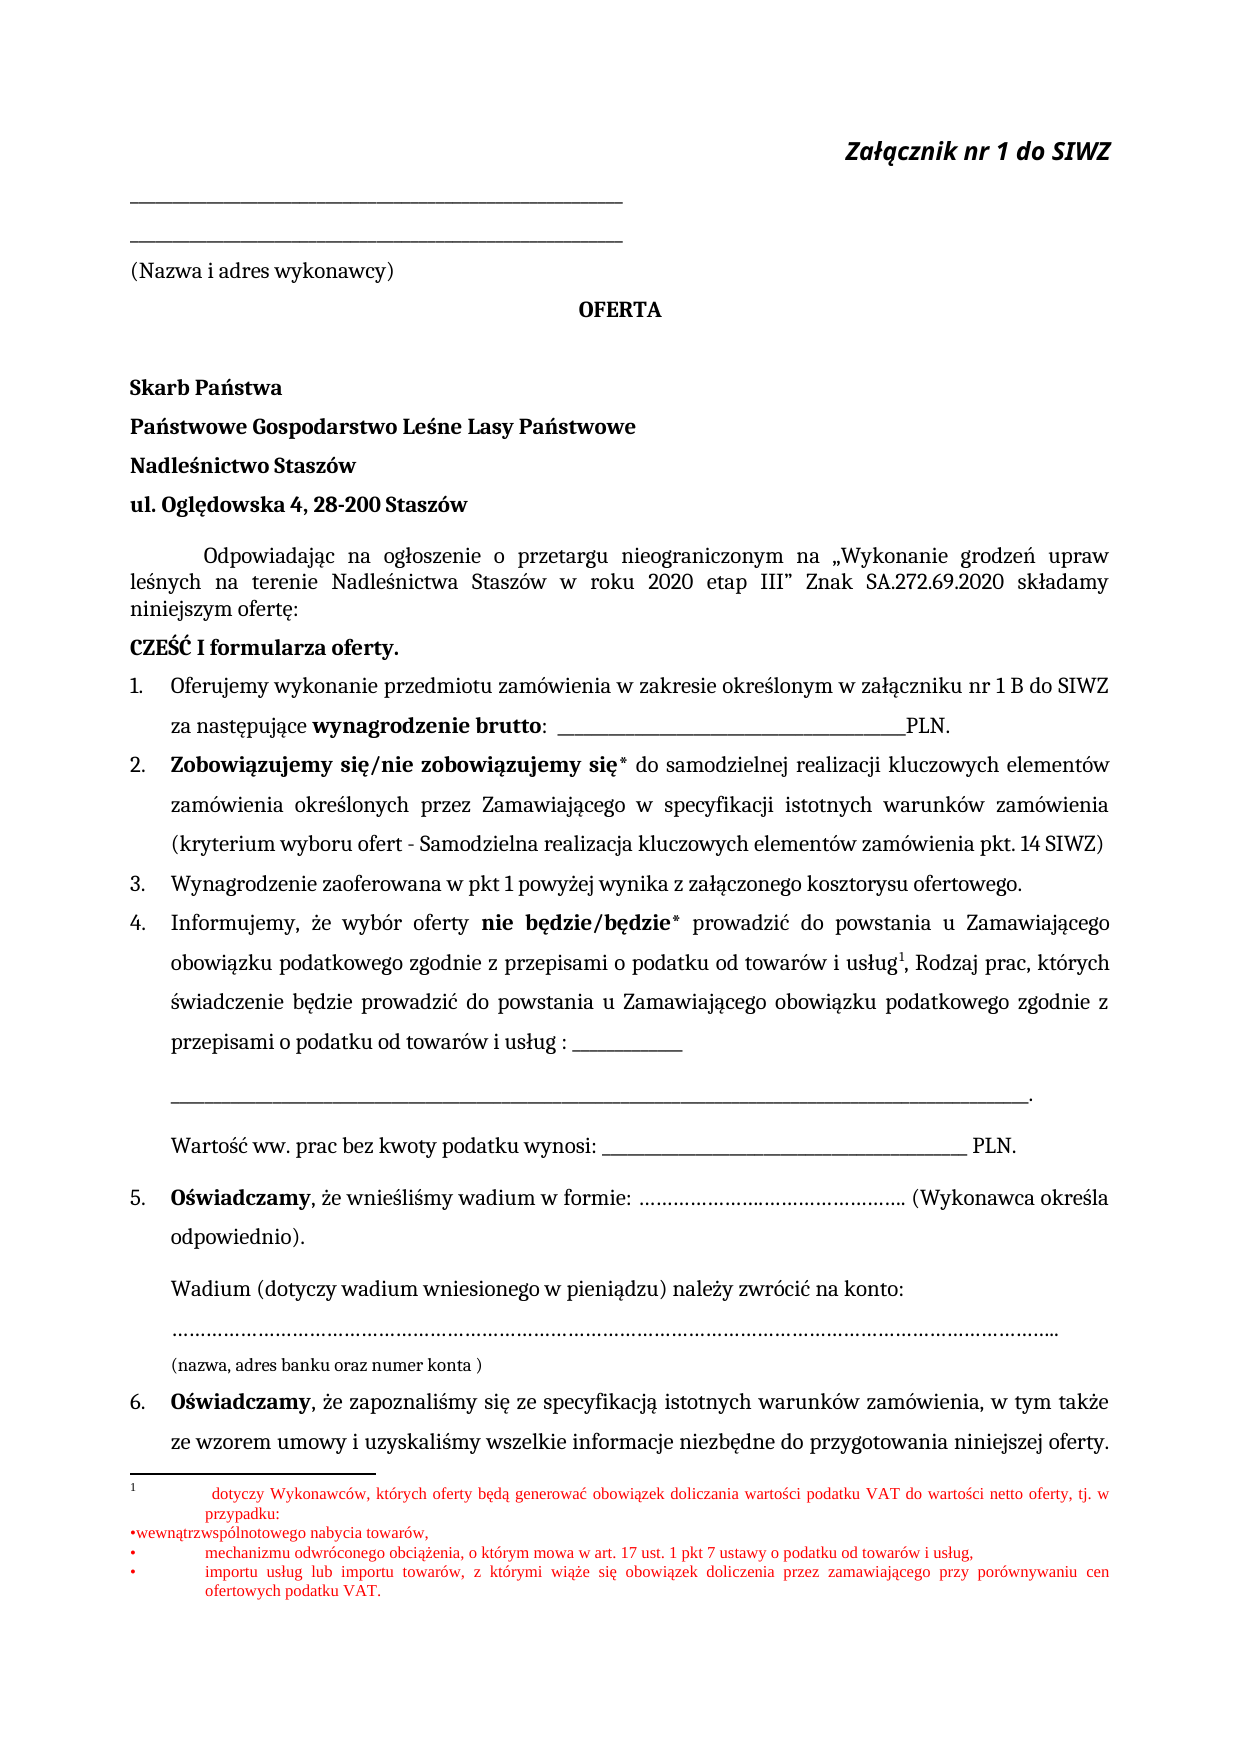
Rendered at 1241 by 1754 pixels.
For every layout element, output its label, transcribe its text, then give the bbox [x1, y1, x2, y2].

list Informujemy, że wybór oferty nie będzie/będzie* prowadzić do powstania u Zamawiającego obowiązku podatkowego zgodnie z przepisami o podatku od towarów i usług, Rodzaj prac, których świadczenie będzie prowadzić do powstania u Zamawiającego obowiązku podatkowego zgodnie z przepisami o podatku od towarów i usług : _____________ [130, 910, 1110, 1055]
text CZEŚĆ I formularza oferty. [130, 634, 1110, 661]
text ……………………………………………………………………………………………………………………………………….. [171, 1315, 1110, 1342]
list Wynagrodzenie zaoferowana w pkt 1 powyżej wynika z załączonego kosztorysu ofertowego. [130, 871, 1110, 897]
text (Nazwa i adres wykonawcy) [130, 258, 1110, 285]
text Wadium (dotyczy wadium wniesionego w pieniądzu) należy zwrócić na konto: [171, 1276, 1110, 1302]
text Skarb Państwa [130, 375, 1110, 401]
text ul. Oględowska 4, 28-200 Staszów [130, 491, 1110, 518]
text Odpowiadając na ogłoszenie o przetargu nieograniczonym na „Wykonanie grodzeń upraw leśnych na terenie Nadleśnictwa Staszów w roku 2020 etap III” Znak SA.272.69.2020 składamy niniejszym ofertę: [130, 543, 1110, 622]
list Oferujemy wykonanie przedmiotu zamówienia w zakresie określonym w załączniku nr 1 B do SIWZ za następujące wynagrodzenie brutto: _________________________________________PLN. [130, 673, 1110, 739]
list Oświadczamy, że wnieśliśmy wadium w formie: ………………….……………………. (Wykonawca określa odpowiednio). [130, 1184, 1110, 1250]
text _____________________________________________________________________________________________________. [171, 1081, 1110, 1107]
text Wartość ww. prac bez kwoty podatku wynosi: ___________________________________________ PLN. [171, 1132, 1110, 1159]
list Zobowiązujemy się/nie zobowiązujemy się* do samodzielnej realizacji kluczowych elementów zamówienia określonych przez Zamawiającego w specyfikacji istotnych warunków zamówienia (kryterium wyboru ofert - Samodzielna realizacja kluczowych elementów zamówienia pkt. 14 SIWZ) [130, 752, 1110, 857]
text __________________________________________________________ [130, 219, 1110, 246]
text __________________________________________________________ [130, 181, 1110, 207]
subtitle Załącznik nr 1 do SIWZ [130, 134, 1110, 168]
text OFERTA [130, 297, 1110, 323]
text (nazwa, adres banku oraz numer konta ) [171, 1355, 1110, 1376]
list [130, 1389, 1110, 1455]
text Państwowe Gospodarstwo Leśne Lasy Państwowe [130, 414, 1110, 440]
text Nadleśnictwo Staszów [130, 453, 1110, 479]
